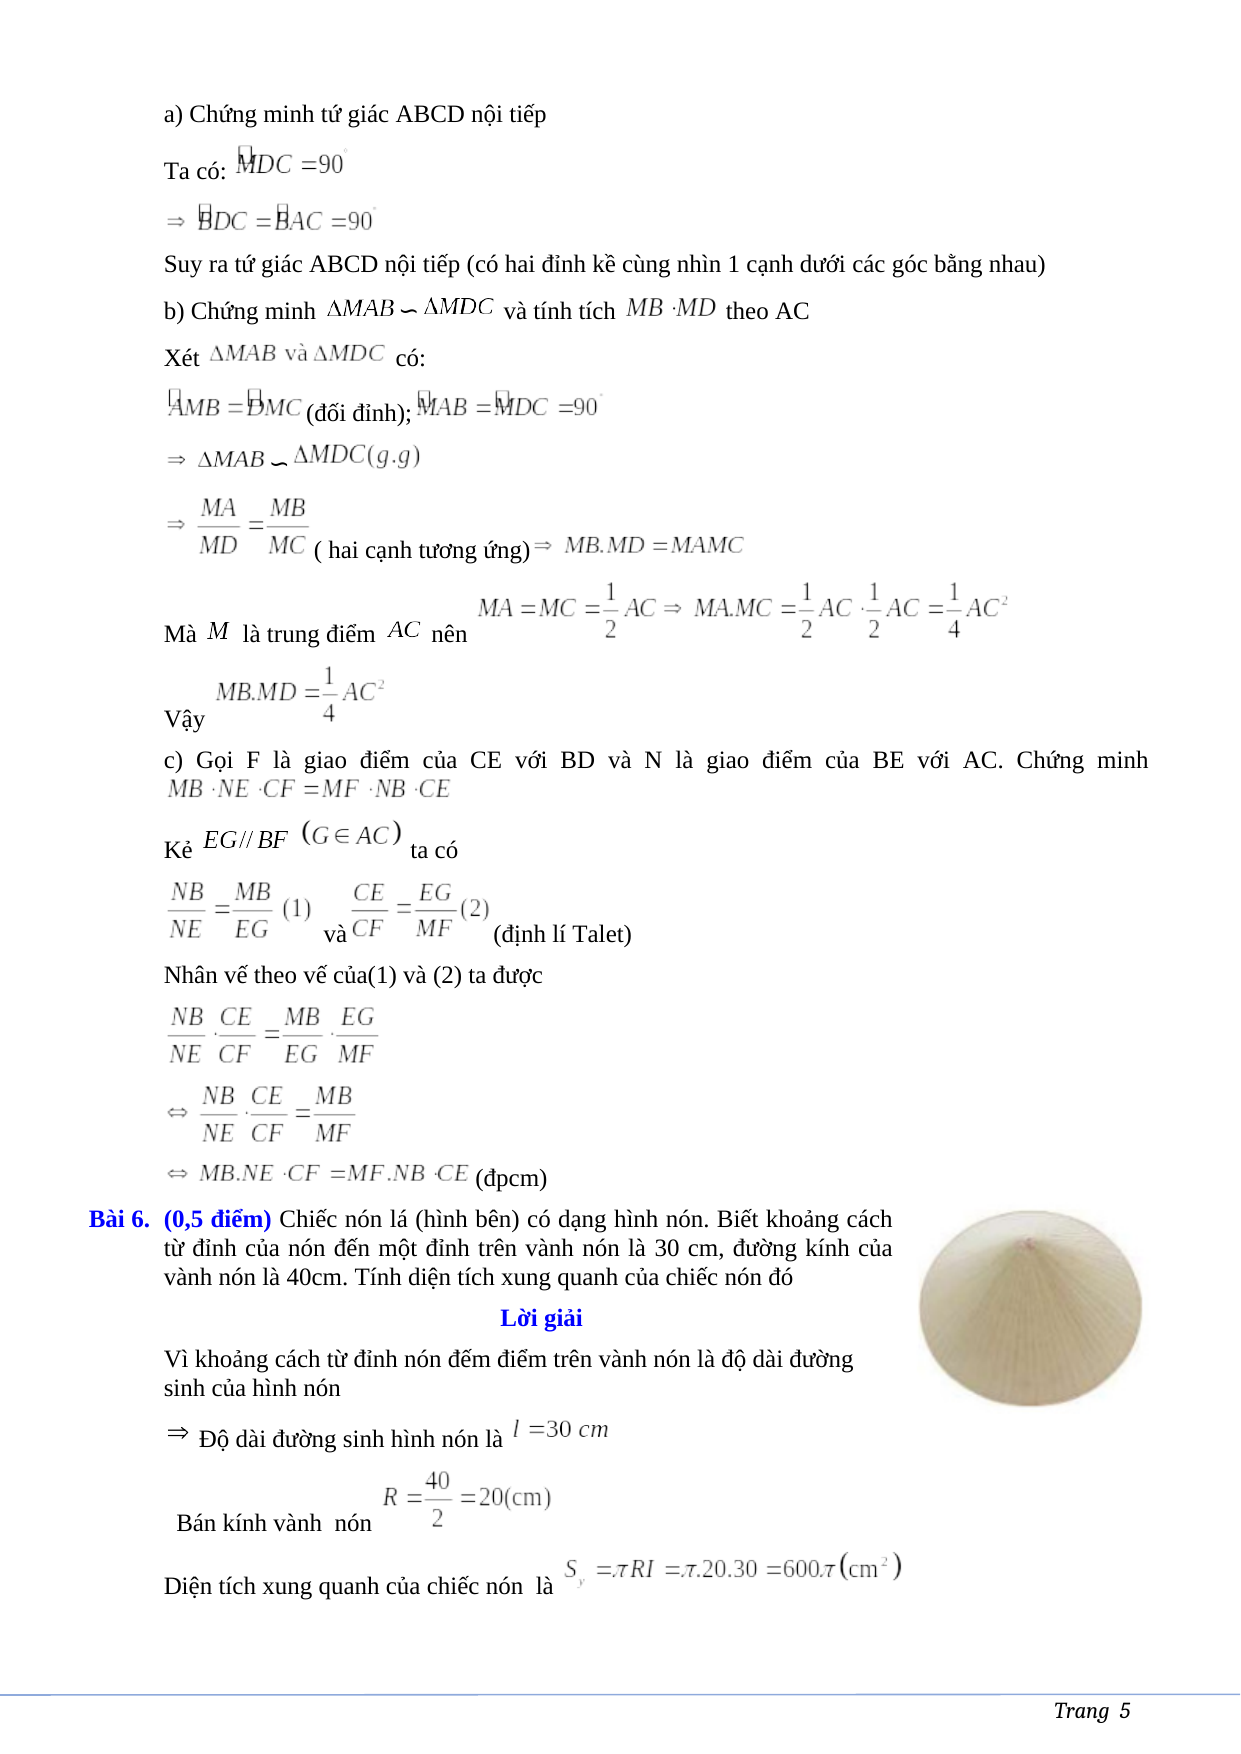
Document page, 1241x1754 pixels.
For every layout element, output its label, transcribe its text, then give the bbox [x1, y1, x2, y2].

text c) Gọi F là giao điểm của CE với BD và N là giao điểm của BE với AC. Chứng minh [163, 745, 1152, 803]
text ( hai cạnh tương ứng) [163, 492, 1152, 564]
text Ta có: [163, 141, 1152, 185]
text Vì khoảng cách từ đỉnh nón đếm điểm trên vành nón là độ dài đường sinh của hình nón [163, 1344, 911, 1402]
text Vậy [163, 661, 1152, 732]
text b) Chứng minh ∽ và tính tích theo AC [163, 290, 1152, 327]
text Bán kính vành nón [88, 1465, 1152, 1537]
text Diện tích xung quanh của chiếc nón là [163, 1549, 1152, 1600]
text Độ dài đường sinh hình nón là [163, 1414, 1152, 1453]
text (đối đỉnh); [163, 385, 1152, 427]
text Suy ra tứ giác ABCD nội tiếp (có hai đỉnh kề cùng nhìn 1 cạnh dưới các góc bằng nhau) [163, 249, 1152, 278]
text Bài 6. (0,5 điểm) Chiếc nón lá (hình bên) có dạng hình nón. Biết khoảng cách từ đỉnh của nón đến một đỉnh trên vành nón là 30 cm, đường kính của vành nón là 40cm. Tính diện tích xung quanh của chiếc nón đó [88, 1204, 911, 1291]
text Xét có: [163, 339, 1152, 372]
text a) Chứng minh tứ giác ABCD nội tiếp [163, 99, 1152, 128]
text Mà là trung điểm nên [163, 577, 1152, 648]
text Lời giải [189, 1303, 911, 1332]
text ∽ [163, 439, 1152, 480]
text (đpcm) [163, 1159, 1152, 1192]
text và(định lí Talet) [163, 876, 1152, 948]
text Nhân vế theo vế của(1) và (2) ta được [163, 960, 1152, 989]
picture [911, 1197, 1155, 1414]
text Kẻ ta có [163, 816, 1152, 864]
